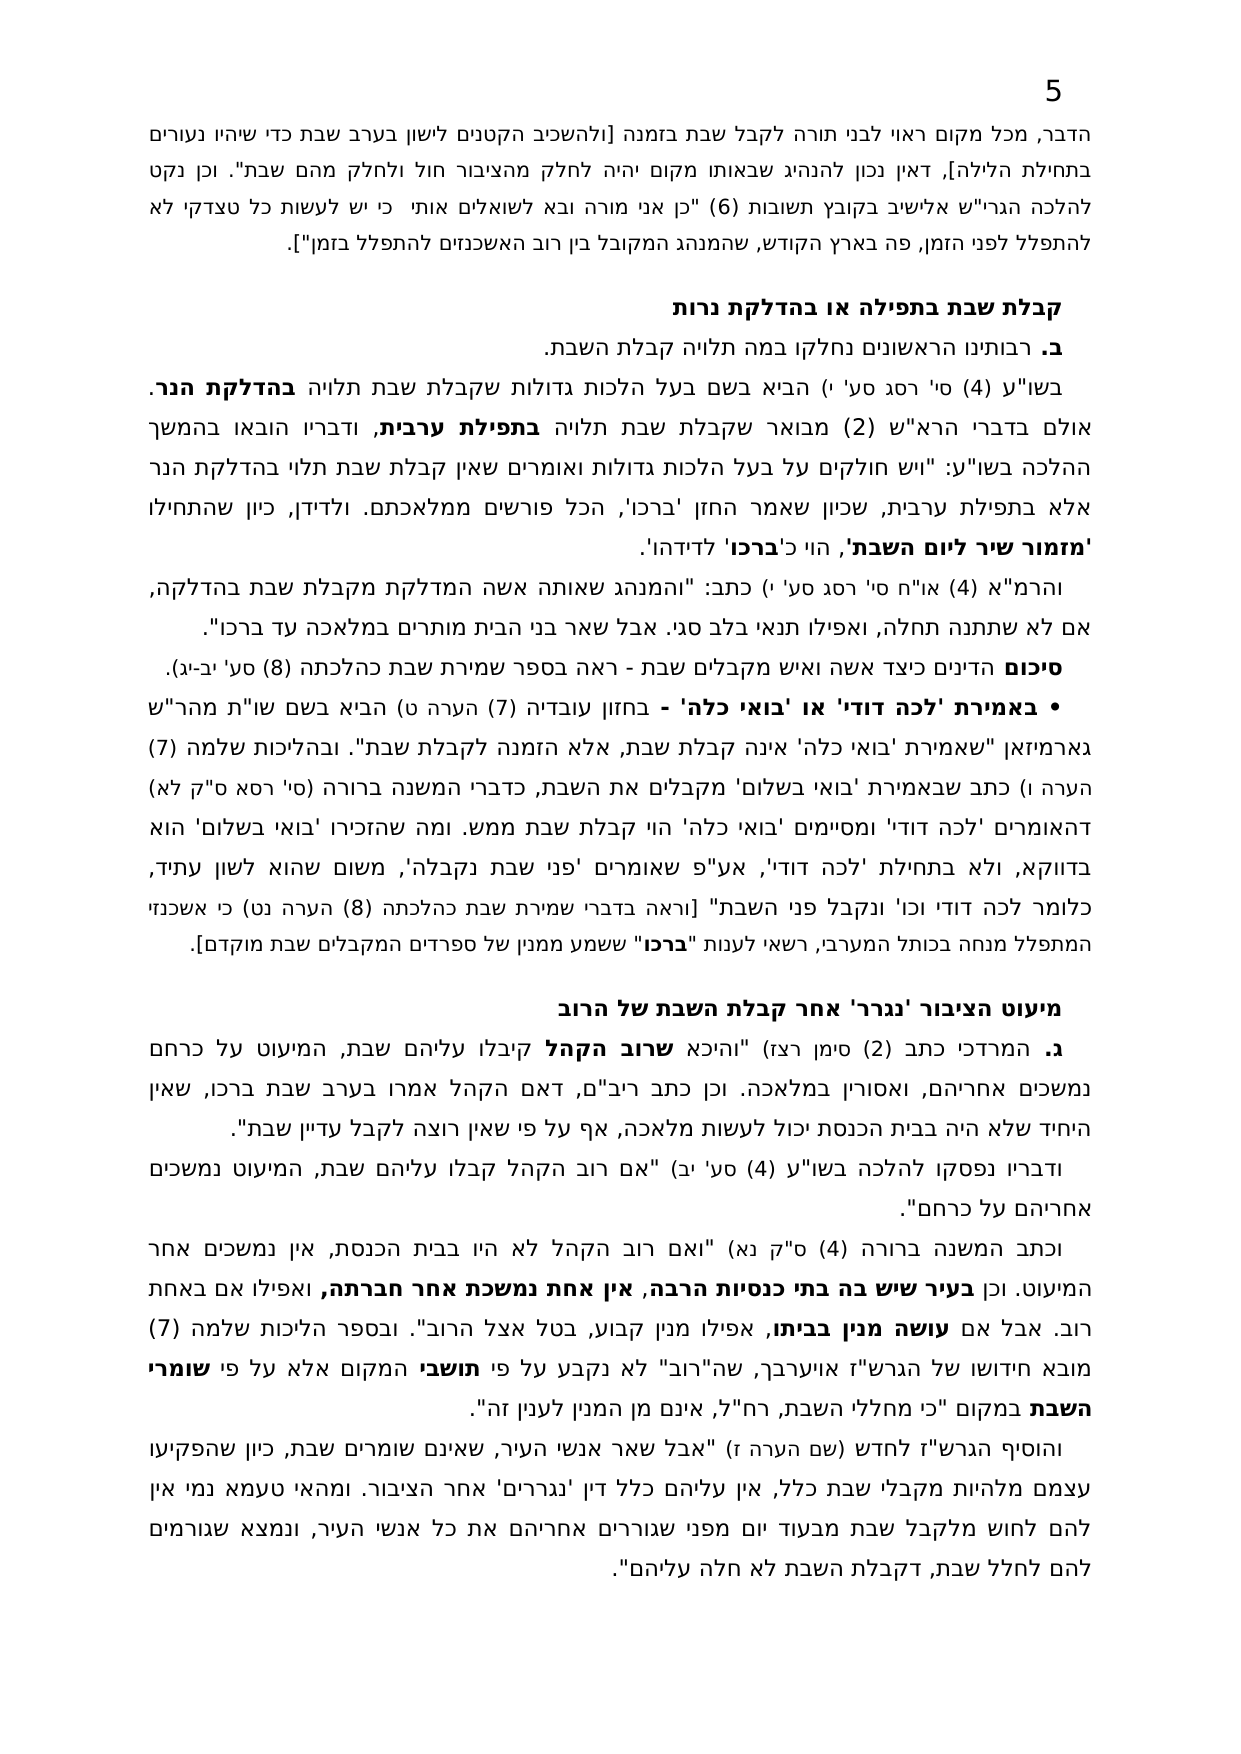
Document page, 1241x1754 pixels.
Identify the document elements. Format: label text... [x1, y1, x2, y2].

text וכתב המשנה ברורה (4) ס"ק נא) "ואם רוב הקהל לא היו בבית הכנסת, אין נמשכים אחר המיעוט. וכן בעיר שיש בה בתי כנסיות הרבה, אין אחת נמשכת אחר חברתה, ואפילו אם באחת רוב. אבל אם עושה מנין בביתו, אפילו מנין קבוע, בטל אצל הרוב". ובספר הליכות שלמה (7) מובא חידושו של הגרש"ז אויערבך, שה"רוב" לא נקבע על פי תושבי המקום אלא על פי שומרי השבת במקום "כי מחללי השבת, רח"ל, אינם מן המנין לענין זה". [148, 1235, 1092, 1422]
text ודבריו נפסקו להלכה בשו"ע (4) סע' יב) "אם רוב הקהל קבלו עליהם שבת, המיעוט נמשכים אחריהם על כרחם". [148, 1155, 1092, 1222]
text קבלת שבת בתפילה או בהדלקת נרות [148, 294, 1092, 320]
text מיעוט הציבור 'נגרר' אחר קבלת השבת של הרוב [148, 995, 1092, 1022]
text והוסיף הגרש"ז לחדש (שם הערה ז) "אבל שאר אנשי העיר, שאינם שומרים שבת, כיון שהפקיעו עצמם מלהיות מקבלי שבת כלל, אין עליהם כלל דין 'נגררים' אחר הציבור. ומהאי טעמא נמי אין להם לחוש מלקבל שבת מבעוד יום מפני שגוררים אחריהם את כל אנשי העיר, ונמצא שגורמים להם לחלל שבת, דקבלת השבת לא חלה עליהם". [148, 1435, 1092, 1582]
text סיכום הדינים כיצד אשה ואיש מקבלים שבת - ראה בספר שמירת שבת כהלכתה (8) סע' יב-יג). [148, 654, 1092, 680]
text • באמירת 'לכה דודי' או 'בואי כלה' - בחזון עובדיה (7) הערה ט) הביא בשם שו"ת מהר"ש גארמיזאן "שאמירת 'בואי כלה' אינה קבלת שבת, אלא הזמנה לקבלת שבת". ובהליכות שלמה (7) הערה ו) כתב שבאמירת 'בואי בשלום' מקבלים את השבת, כדברי המשנה ברורה (סי' רסא ס"ק לא) דהאומרים 'לכה דודי' ומסיימים 'בואי כלה' הוי קבלת שבת ממש. ומה שהזכירו 'בואי בשלום' הוא בדווקא, ולא בתחילת 'לכה דודי', אע"פ שאומרים 'פני שבת נקבלה', משום שהוא לשון עתיד, כלומר לכה דודי וכו' ונקבל פני השבת" [וראה בדברי שמירת שבת כהלכתה (8) הערה נט) כי אשכנזי המתפלל מנחה בכותל המערבי, רשאי לענות "ברכו" ששמע ממנין של ספרדים המקבלים שבת מוקדם]. [148, 694, 1092, 957]
text בשו"ע (4) סי' רסג סע' י) הביא בשם בעל הלכות גדולות שקבלת שבת תלויה בהדלקת הנר. אולם בדברי הרא"ש (2) מבואר שקבלת שבת תלויה בתפילת ערבית, ודבריו הובאו בהמשך ההלכה בשו"ע: "ויש חולקים על בעל הלכות גדולות ואומרים שאין קבלת שבת תלוי בהדלקת הנר אלא בתפילת ערבית, שכיון שאמר החזן 'ברכו', הכל פורשים ממלאכתם. ולדידן, כיון שהתחילו 'מזמור שיר ליום השבת', הוי כ'ברכו' לדידהו'. [148, 374, 1092, 560]
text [148, 122, 1092, 255]
text ב. רבותינו הראשונים נחלקו במה תלויה קבלת השבת. [148, 334, 1092, 360]
text ג. המרדכי כתב (2) סימן רצז) "והיכא שרוב הקהל קיבלו עליהם שבת, המיעוט על כרחם נמשכים אחריהם, ואסורין במלאכה. וכן כתב ריב"ם, דאם הקהל אמרו בערב שבת ברכו, שאין היחיד שלא היה בבית הכנסת יכול לעשות מלאכה, אף על פי שאין רוצה לקבל עדיין שבת". [148, 1035, 1092, 1142]
text והרמ"א (4) או"ח סי' רסג סע' י) כתב: "והמנהג שאותה אשה המדלקת מקבלת שבת בהדלקה, אם לא שתתנה תחלה, ואפילו תנאי בלב סגי. אבל שאר בני הבית מותרים במלאכה עד ברכו". [148, 574, 1092, 640]
